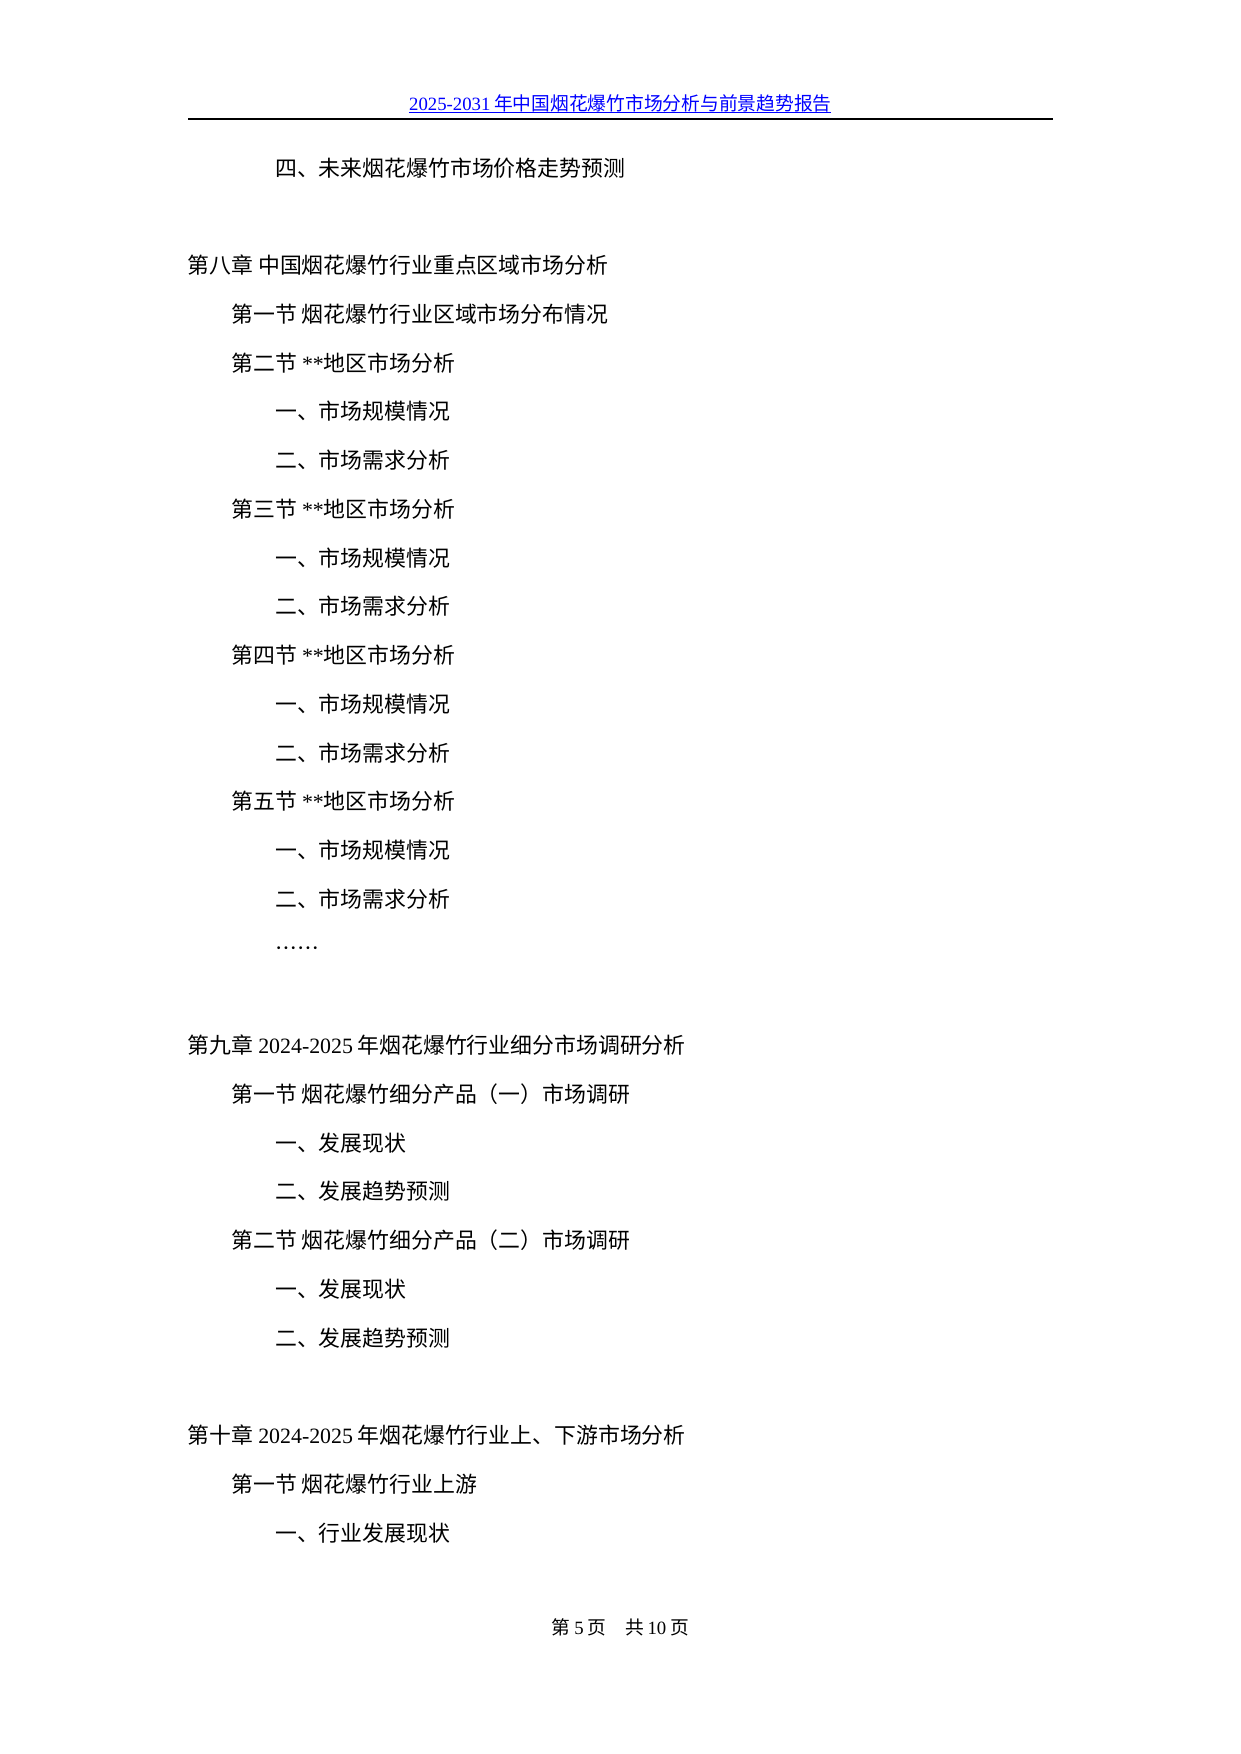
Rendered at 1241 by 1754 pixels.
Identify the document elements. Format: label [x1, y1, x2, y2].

text [187, 150, 1053, 1548]
